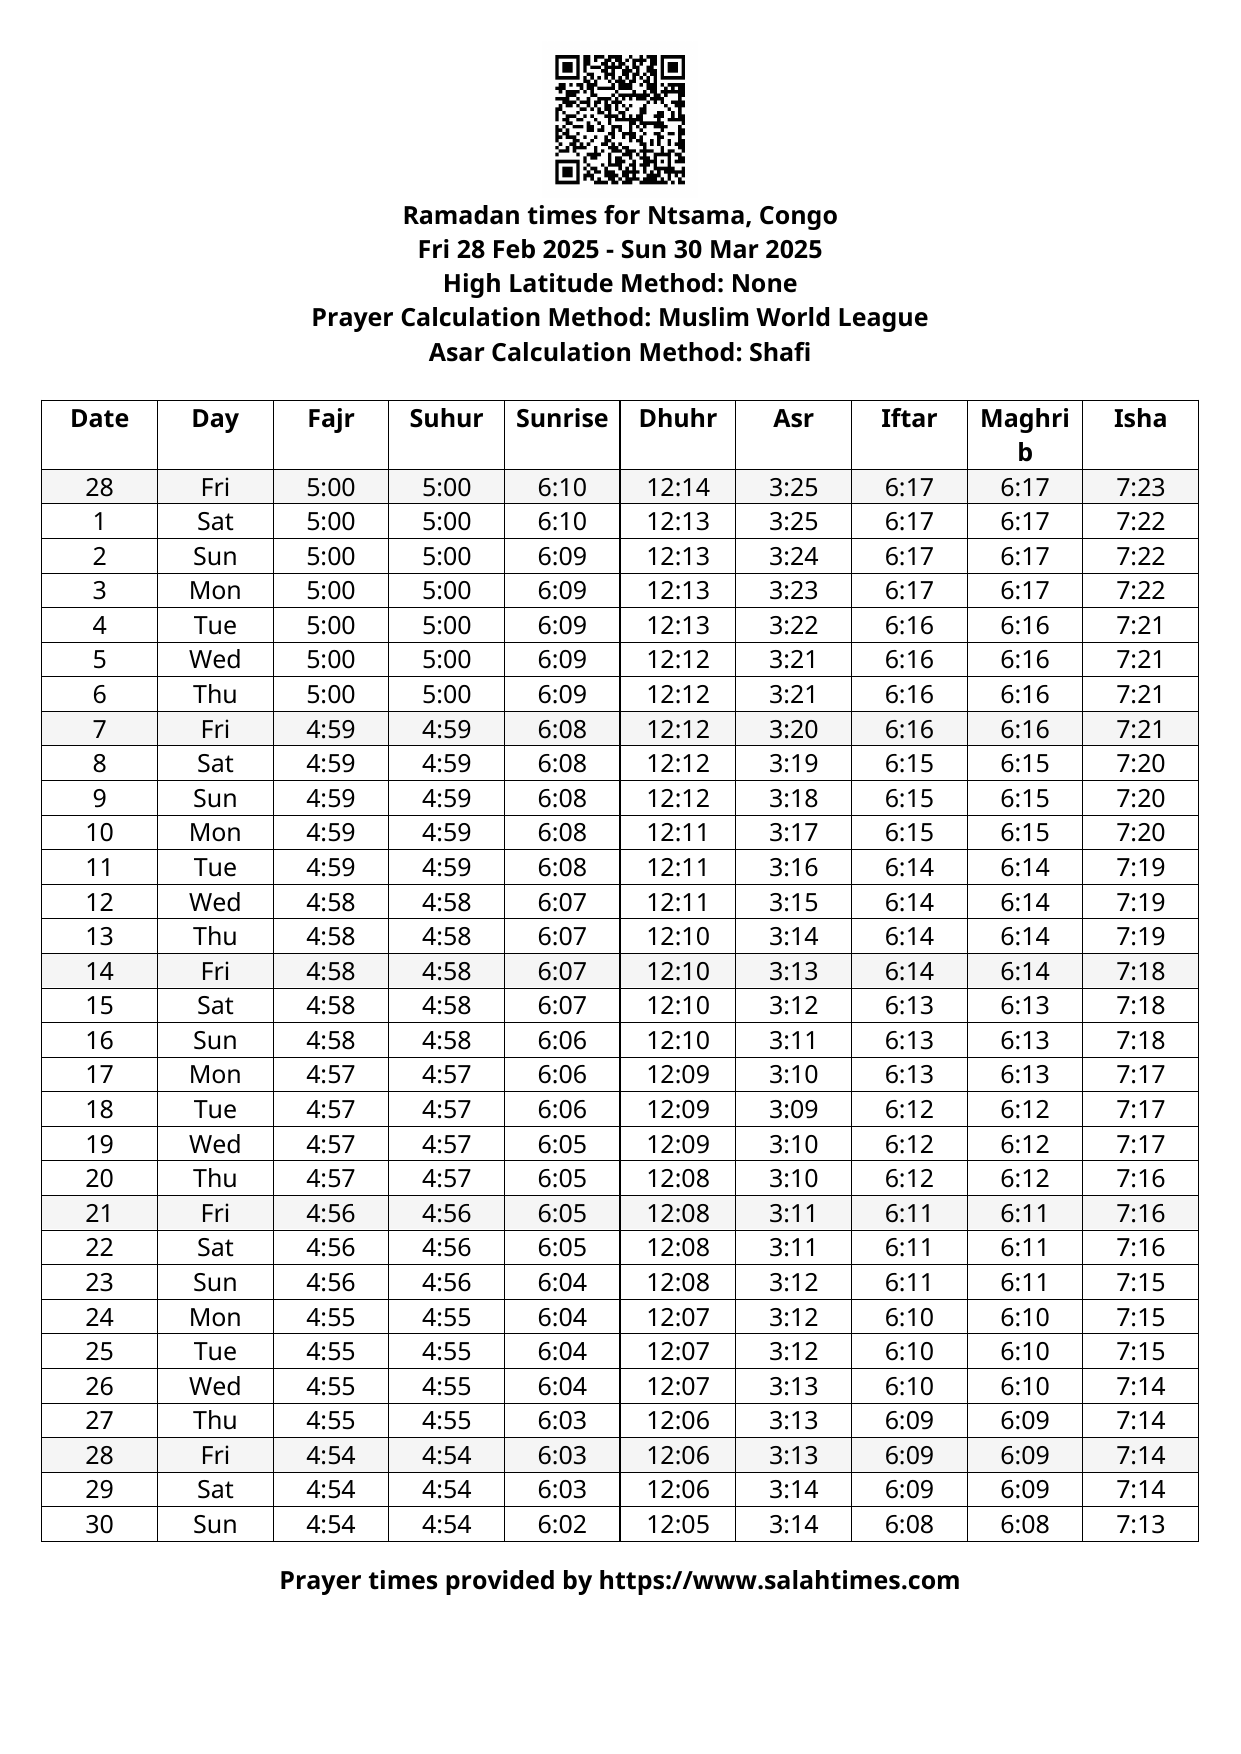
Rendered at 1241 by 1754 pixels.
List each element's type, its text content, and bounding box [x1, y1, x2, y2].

table_cell 4:58 [274, 1023, 388, 1057]
table_cell 6:12 [852, 1092, 967, 1126]
table_cell 3:13 [736, 954, 851, 987]
table_cell 3:15 [736, 885, 851, 918]
table_cell 6:13 [968, 989, 1082, 1022]
table_cell 7:17 [1083, 1127, 1198, 1160]
table_cell 11 [42, 850, 157, 884]
table_cell 6:14 [852, 850, 967, 884]
table_cell 6:03 [505, 1404, 619, 1437]
table_cell 4:55 [274, 1300, 388, 1333]
table_cell 19 [42, 1127, 157, 1160]
table_cell 12:05 [621, 1507, 735, 1541]
table_cell 6:17 [968, 470, 1082, 503]
table_cell Tue [158, 1334, 273, 1368]
table_cell 6:17 [852, 574, 967, 607]
table_cell 7:22 [1083, 574, 1198, 607]
table_cell 12:13 [621, 608, 735, 642]
table_cell 6:15 [968, 746, 1082, 780]
table_cell 6:05 [505, 1161, 619, 1195]
table_cell 3:13 [736, 1438, 851, 1472]
table_cell 6:10 [968, 1300, 1082, 1333]
table_cell 6:16 [968, 712, 1082, 745]
table_cell 6:12 [968, 1127, 1082, 1160]
table_cell 6:11 [968, 1265, 1082, 1299]
table_cell 6:05 [505, 1127, 619, 1160]
table_cell 6:14 [968, 885, 1082, 918]
table_cell 6:14 [852, 919, 967, 953]
table_cell 12:12 [621, 781, 735, 814]
table_cell 6:02 [505, 1507, 619, 1541]
table_cell 6:10 [505, 504, 619, 538]
table_header Maghrib [968, 401, 1082, 469]
table_cell 6:09 [505, 574, 619, 607]
table_cell Sat [158, 1231, 273, 1264]
table_cell 12:12 [621, 643, 735, 676]
table_cell 6:07 [505, 885, 619, 918]
table_cell 3:10 [736, 1161, 851, 1195]
table_cell 6:13 [968, 1023, 1082, 1057]
table_cell 3:18 [736, 781, 851, 814]
table_cell 12:10 [621, 954, 735, 987]
table_cell 4:55 [274, 1369, 388, 1402]
table_cell 7:14 [1083, 1369, 1198, 1402]
table_cell 6:11 [852, 1196, 967, 1229]
table_header Sunrise [505, 401, 619, 469]
text Prayer Calculation Method: Muslim World League [42, 300, 1198, 334]
table_cell 4:54 [389, 1507, 504, 1541]
table_cell 7:14 [1083, 1404, 1198, 1437]
table_cell 6:16 [968, 643, 1082, 676]
table_cell 6:10 [852, 1300, 967, 1333]
table_cell 4:56 [274, 1265, 388, 1299]
table_cell 7:23 [1083, 470, 1198, 503]
table_cell 27 [42, 1404, 157, 1437]
table_cell 12:10 [621, 989, 735, 1022]
table_cell 4:58 [389, 989, 504, 1022]
table_cell 4:58 [389, 919, 504, 953]
table_cell Wed [158, 643, 273, 676]
table_cell 12:09 [621, 1058, 735, 1091]
table_cell 12:06 [621, 1473, 735, 1506]
table_cell 28 [42, 1438, 157, 1472]
table_cell 4:59 [274, 746, 388, 780]
table_cell 5:00 [274, 539, 388, 572]
table_cell 12:12 [621, 712, 735, 745]
table_cell 12:10 [621, 1023, 735, 1057]
table_cell 13 [42, 919, 157, 953]
table_cell 3:24 [736, 539, 851, 572]
table_cell 5:00 [389, 574, 504, 607]
table_cell 7:15 [1083, 1300, 1198, 1333]
table_cell 4:59 [389, 850, 504, 884]
table_cell 24 [42, 1300, 157, 1333]
table_cell 4:57 [274, 1058, 388, 1091]
table_cell 6:13 [852, 1023, 967, 1057]
table_header Asr [736, 401, 851, 469]
table_cell 6:08 [505, 816, 619, 849]
table_cell 6:17 [852, 504, 967, 538]
table_cell 12:11 [621, 816, 735, 849]
table_header Isha [1083, 401, 1198, 469]
table_cell Sat [158, 1473, 273, 1506]
table_cell 5:00 [274, 470, 388, 503]
table_cell 6:15 [852, 746, 967, 780]
table_cell 6:10 [852, 1369, 967, 1402]
table_cell 6:05 [505, 1196, 619, 1229]
table_cell 7:16 [1083, 1161, 1198, 1195]
table_cell 4:55 [389, 1334, 504, 1368]
table_cell 12:07 [621, 1334, 735, 1368]
table_cell Thu [158, 1404, 273, 1437]
table_cell 4:55 [389, 1300, 504, 1333]
table_cell 10 [42, 816, 157, 849]
table_cell 6:04 [505, 1369, 619, 1402]
table_cell 3:12 [736, 989, 851, 1022]
table_cell Wed [158, 1127, 273, 1160]
text High Latitude Method: None [42, 266, 1198, 300]
table_cell 12:10 [621, 919, 735, 953]
table_cell 6:17 [968, 539, 1082, 572]
table_cell 12:09 [621, 1127, 735, 1160]
table_cell 6:16 [852, 712, 967, 745]
table_cell Sun [158, 1023, 273, 1057]
table_cell 6:09 [852, 1404, 967, 1437]
table_cell 6:12 [852, 1127, 967, 1160]
table_cell 7:21 [1083, 608, 1198, 642]
table_cell Tue [158, 608, 273, 642]
text Ramadan times for Ntsama, Congo [42, 198, 1198, 232]
table_header Dhuhr [621, 401, 735, 469]
table_cell 7:20 [1083, 746, 1198, 780]
table_cell Mon [158, 1300, 273, 1333]
table_cell 3:10 [736, 1127, 851, 1160]
table_cell 6:09 [505, 643, 619, 676]
table_cell 6:10 [852, 1334, 967, 1368]
table_cell Thu [158, 1161, 273, 1195]
table_cell 3:20 [736, 712, 851, 745]
table_cell 4:58 [274, 989, 388, 1022]
table_cell 20 [42, 1161, 157, 1195]
table_cell 3:13 [736, 1369, 851, 1402]
table_cell 12:08 [621, 1161, 735, 1195]
table_cell 9 [42, 781, 157, 814]
table_cell 17 [42, 1058, 157, 1091]
table_cell 3:23 [736, 574, 851, 607]
table_cell 6:17 [852, 539, 967, 572]
table_cell 3:12 [736, 1300, 851, 1333]
table_cell Fri [158, 1438, 273, 1472]
table_cell 4:55 [389, 1369, 504, 1402]
table_cell 4:56 [389, 1231, 504, 1264]
table_cell 7 [42, 712, 157, 745]
table_cell Fri [158, 954, 273, 987]
table_cell 4:56 [274, 1196, 388, 1229]
table_cell 25 [42, 1334, 157, 1368]
table_cell 6:07 [505, 919, 619, 953]
table_cell 7:21 [1083, 643, 1198, 676]
table_cell 4:59 [389, 816, 504, 849]
table_cell 4:56 [274, 1231, 388, 1264]
table_cell 6:11 [968, 1231, 1082, 1264]
table_cell 3:13 [736, 1404, 851, 1437]
table_cell 3:17 [736, 816, 851, 849]
table_cell 6:10 [968, 1369, 1082, 1402]
table_cell 21 [42, 1196, 157, 1229]
table_cell 6:13 [968, 1058, 1082, 1091]
table_cell 3:22 [736, 608, 851, 642]
table_cell 6:15 [852, 816, 967, 849]
table_cell 4:56 [389, 1196, 504, 1229]
table_cell 5:00 [389, 504, 504, 538]
table_cell 3:25 [736, 504, 851, 538]
table_cell 4:58 [389, 1023, 504, 1057]
table_cell 4:59 [274, 712, 388, 745]
table_cell 4 [42, 608, 157, 642]
table_cell 28 [42, 470, 157, 503]
table_cell 6:12 [852, 1161, 967, 1195]
table_cell 7:15 [1083, 1265, 1198, 1299]
table_cell 6:15 [852, 781, 967, 814]
table_cell 4:59 [274, 816, 388, 849]
table_cell 7:17 [1083, 1092, 1198, 1126]
table_cell 5:00 [274, 608, 388, 642]
table_cell 3:21 [736, 677, 851, 711]
table_cell Sun [158, 781, 273, 814]
table_cell Fri [158, 1196, 273, 1229]
table_cell Mon [158, 574, 273, 607]
table_cell 4:55 [274, 1334, 388, 1368]
text Prayer times provided by https://www.salahtimes.com [42, 1563, 1198, 1597]
table_cell 14 [42, 954, 157, 987]
table_cell 6:07 [505, 989, 619, 1022]
table_cell 4:57 [389, 1058, 504, 1091]
table_cell 4:54 [274, 1507, 388, 1541]
table_cell 4:59 [389, 746, 504, 780]
table_cell 6:08 [505, 712, 619, 745]
table_cell 6:11 [852, 1231, 967, 1264]
table_cell 6:09 [968, 1438, 1082, 1472]
table_cell 7:16 [1083, 1231, 1198, 1264]
table_cell 7:18 [1083, 1023, 1198, 1057]
table_cell 3:11 [736, 1231, 851, 1264]
table_cell 12:08 [621, 1196, 735, 1229]
table_header Suhur [389, 401, 504, 469]
table_cell 6:16 [852, 608, 967, 642]
table_cell 6:09 [852, 1438, 967, 1472]
table_cell 2 [42, 539, 157, 572]
table_cell 6:17 [852, 470, 967, 503]
table_cell 5:00 [389, 470, 504, 503]
table_cell 3:10 [736, 1058, 851, 1091]
table_cell 5:00 [389, 608, 504, 642]
table_cell 6:06 [505, 1092, 619, 1126]
table_cell 6:12 [968, 1161, 1082, 1195]
table_cell 6:14 [968, 850, 1082, 884]
table_cell 5:00 [389, 677, 504, 711]
table_cell 5:00 [274, 643, 388, 676]
table_cell 12:06 [621, 1404, 735, 1437]
table_cell Tue [158, 850, 273, 884]
table_cell Sun [158, 539, 273, 572]
table_cell 6:05 [505, 1231, 619, 1264]
table_cell 7:16 [1083, 1196, 1198, 1229]
table_cell 12:12 [621, 677, 735, 711]
table_cell 6:09 [968, 1404, 1082, 1437]
table_cell 3:16 [736, 850, 851, 884]
table_cell 6:07 [505, 954, 619, 987]
table_cell 6:04 [505, 1334, 619, 1368]
table_cell 4:57 [274, 1092, 388, 1126]
table_cell 6:15 [968, 781, 1082, 814]
table_cell 3:25 [736, 470, 851, 503]
table_cell 6:17 [968, 574, 1082, 607]
table_cell 6:03 [505, 1438, 619, 1472]
table_cell 7:20 [1083, 781, 1198, 814]
table_cell 5:00 [389, 643, 504, 676]
table_cell 7:15 [1083, 1334, 1198, 1368]
table_cell 6 [42, 677, 157, 711]
table_cell 6:04 [505, 1300, 619, 1333]
table_cell 4:54 [389, 1438, 504, 1472]
table_cell 29 [42, 1473, 157, 1506]
table_cell 6:06 [505, 1058, 619, 1091]
table_cell 6:06 [505, 1023, 619, 1057]
table_cell 6:09 [505, 539, 619, 572]
table_cell 4:55 [274, 1404, 388, 1437]
table_cell 4:59 [389, 712, 504, 745]
table_cell 4:54 [274, 1438, 388, 1472]
table_cell 3:12 [736, 1334, 851, 1368]
table_cell 5 [42, 643, 157, 676]
table_cell Mon [158, 1058, 273, 1091]
table_cell 3:11 [736, 1023, 851, 1057]
table_cell 4:57 [274, 1127, 388, 1160]
table_cell Thu [158, 677, 273, 711]
table_cell 3:14 [736, 919, 851, 953]
table_cell 12:11 [621, 885, 735, 918]
table_cell 6:11 [852, 1265, 967, 1299]
table_cell 7:21 [1083, 677, 1198, 711]
table_cell Sat [158, 746, 273, 780]
table_cell 30 [42, 1507, 157, 1541]
table_cell 6:16 [852, 677, 967, 711]
table_header Date [42, 401, 157, 469]
table_cell 4:54 [274, 1473, 388, 1506]
table_cell 8 [42, 746, 157, 780]
table_cell Sun [158, 1265, 273, 1299]
table_cell 7:14 [1083, 1473, 1198, 1506]
table_cell 6:08 [505, 781, 619, 814]
table_cell 12:07 [621, 1369, 735, 1402]
table_cell 7:18 [1083, 954, 1198, 987]
table_cell 6:03 [505, 1473, 619, 1506]
table_cell 5:00 [274, 504, 388, 538]
table_cell 4:58 [389, 954, 504, 987]
table_cell Wed [158, 885, 273, 918]
table_cell 6:16 [852, 643, 967, 676]
table_cell 6:09 [852, 1473, 967, 1506]
table_cell 7:17 [1083, 1058, 1198, 1091]
table_cell 12:14 [621, 470, 735, 503]
table_cell 3 [42, 574, 157, 607]
picture [542, 41, 699, 198]
table_cell 3:11 [736, 1196, 851, 1229]
table_header Day [158, 401, 273, 469]
table_cell 6:09 [968, 1473, 1082, 1506]
table_cell 6:11 [968, 1196, 1082, 1229]
table_cell 7:21 [1083, 712, 1198, 745]
table_cell 6:17 [968, 504, 1082, 538]
table_cell 12:12 [621, 746, 735, 780]
table_cell Tue [158, 1092, 273, 1126]
table_cell 4:59 [274, 781, 388, 814]
table_cell 12:08 [621, 1231, 735, 1264]
table_cell 6:08 [968, 1507, 1082, 1541]
table_cell Sat [158, 989, 273, 1022]
table_cell 6:16 [968, 677, 1082, 711]
table_cell 23 [42, 1265, 157, 1299]
table_cell 3:21 [736, 643, 851, 676]
table_cell 12:13 [621, 539, 735, 572]
table_cell Sun [158, 1507, 273, 1541]
table_cell 6:10 [505, 470, 619, 503]
table_cell Fri [158, 470, 273, 503]
table_cell 3:12 [736, 1265, 851, 1299]
table_cell 6:09 [505, 608, 619, 642]
table_cell 4:57 [389, 1127, 504, 1160]
table_cell 6:14 [968, 954, 1082, 987]
table_cell 4:55 [389, 1404, 504, 1437]
table_cell 6:10 [968, 1334, 1082, 1368]
table_cell 7:19 [1083, 885, 1198, 918]
table_cell 12:07 [621, 1300, 735, 1333]
table_cell 18 [42, 1092, 157, 1126]
table_cell 26 [42, 1369, 157, 1402]
table_header Iftar [852, 401, 967, 469]
table_cell 4:58 [274, 885, 388, 918]
table_cell 3:14 [736, 1473, 851, 1506]
table_cell 12 [42, 885, 157, 918]
table_cell 4:54 [389, 1473, 504, 1506]
table_cell 12:13 [621, 504, 735, 538]
table_cell 4:57 [274, 1161, 388, 1195]
table_cell 3:09 [736, 1092, 851, 1126]
table_cell 7:22 [1083, 539, 1198, 572]
table_cell Fri [158, 712, 273, 745]
table_cell 7:18 [1083, 989, 1198, 1022]
text Fri 28 Feb 2025 - Sun 30 Mar 2025 [42, 232, 1198, 266]
table_cell 6:16 [968, 608, 1082, 642]
table_cell 6:14 [852, 885, 967, 918]
table_cell 6:13 [852, 1058, 967, 1091]
table_cell Sat [158, 504, 273, 538]
table_cell 6:14 [968, 919, 1082, 953]
table_cell 6:14 [852, 954, 967, 987]
table_cell 3:19 [736, 746, 851, 780]
table_cell 1 [42, 504, 157, 538]
table_cell 7:19 [1083, 850, 1198, 884]
table_cell 12:09 [621, 1092, 735, 1126]
table_cell Mon [158, 816, 273, 849]
table_header Fajr [274, 401, 388, 469]
table_cell 6:08 [505, 850, 619, 884]
table_cell 7:14 [1083, 1438, 1198, 1472]
table_cell 3:14 [736, 1507, 851, 1541]
table_cell 6:13 [852, 989, 967, 1022]
table_cell 12:08 [621, 1265, 735, 1299]
table_cell 12:11 [621, 850, 735, 884]
table_cell 22 [42, 1231, 157, 1264]
table_cell 4:58 [274, 954, 388, 987]
table_cell 4:59 [389, 781, 504, 814]
table_cell 5:00 [274, 574, 388, 607]
table_cell 7:22 [1083, 504, 1198, 538]
table_cell 4:58 [274, 919, 388, 953]
table_cell 4:59 [274, 850, 388, 884]
table_cell 6:08 [505, 746, 619, 780]
table_cell 6:15 [968, 816, 1082, 849]
table_cell 4:57 [389, 1161, 504, 1195]
text Asar Calculation Method: Shafi [42, 334, 1198, 368]
table_cell Thu [158, 919, 273, 953]
table_cell 7:19 [1083, 919, 1198, 953]
table_cell 6:12 [968, 1092, 1082, 1126]
table_cell 7:20 [1083, 816, 1198, 849]
table_cell 5:00 [274, 677, 388, 711]
table_cell 4:56 [389, 1265, 504, 1299]
table_cell 4:57 [389, 1092, 504, 1126]
table_cell 12:13 [621, 574, 735, 607]
table_cell Wed [158, 1369, 273, 1402]
table_cell 6:09 [505, 677, 619, 711]
table_cell 16 [42, 1023, 157, 1057]
table_cell 12:06 [621, 1438, 735, 1472]
table_cell 6:04 [505, 1265, 619, 1299]
table_cell 6:08 [852, 1507, 967, 1541]
table_cell 4:58 [389, 885, 504, 918]
table_cell 5:00 [389, 539, 504, 572]
table_cell 15 [42, 989, 157, 1022]
table_cell 7:13 [1083, 1507, 1198, 1541]
